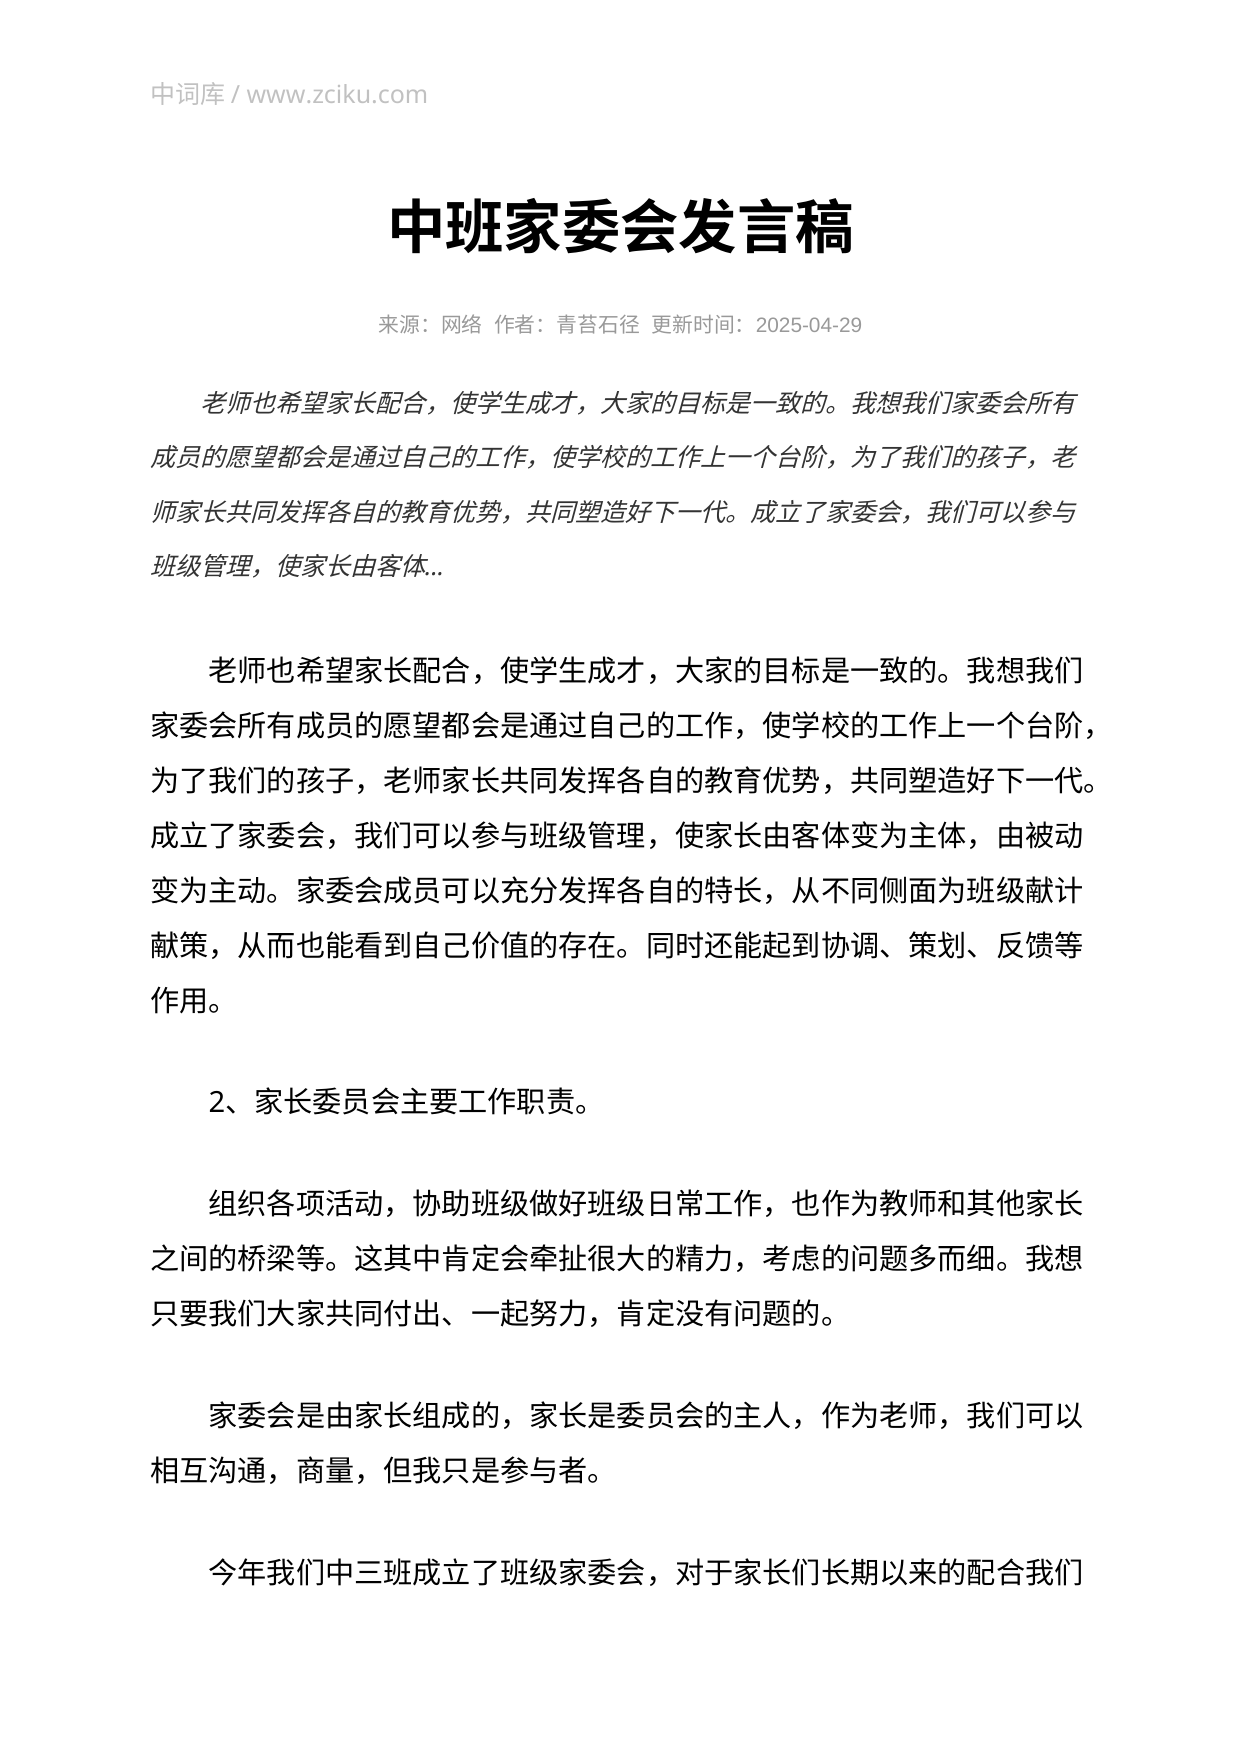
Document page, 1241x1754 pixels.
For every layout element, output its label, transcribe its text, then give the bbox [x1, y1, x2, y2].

text 家委会是由家长组成的，家长是委员会的主人，作为老师，我们可以相互沟通，商量，但我只是参与者。 [150, 1392, 1090, 1490]
text 老师也希望家长配合，使学生成才，大家的目标是一致的。我想我们家委会所有成员的愿望都会是通过自己的工作，使学校的工作上一个台阶，为了我们的孩子，老师家长共同发挥各自的教育优势，共同塑造好下一代。成立了家委会，我们可以参与班级管理，使家长由客体... [150, 383, 1090, 583]
text 2、家长委员会主要工作职责。 [150, 1079, 1090, 1121]
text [150, 1549, 1090, 1591]
text 来源：网络 作者：青苔石径 更新时间：2025-04-29 [150, 313, 1090, 337]
text 老师也希望家长配合，使学生成才，大家的目标是一致的。我想我们家委会所有成员的愿望都会是通过自己的工作，使学校的工作上一个台阶，为了我们的孩子，老师家长共同发挥各自的教育优势，共同塑造好下一代。成立了家委会，我们可以参与班级管理，使家长由客体变为主体，由被动变为主动。家委会成员可以充分发挥各自的特长，从不同侧面为班级献计献策，从而也能看到自己价值的存在。同时还能起到协调、策划、反馈等作用。 [150, 648, 1090, 1019]
text 组织各项活动，协助班级做好班级日常工作，也作为教师和其他家长之间的桥梁等。这其中肯定会牵扯很大的精力，考虑的问题多而细。我想只要我们大家共同付出、一起努力，肯定没有问题的。 [150, 1181, 1090, 1333]
subtitle 中班家委会发言稿 [150, 181, 1090, 266]
